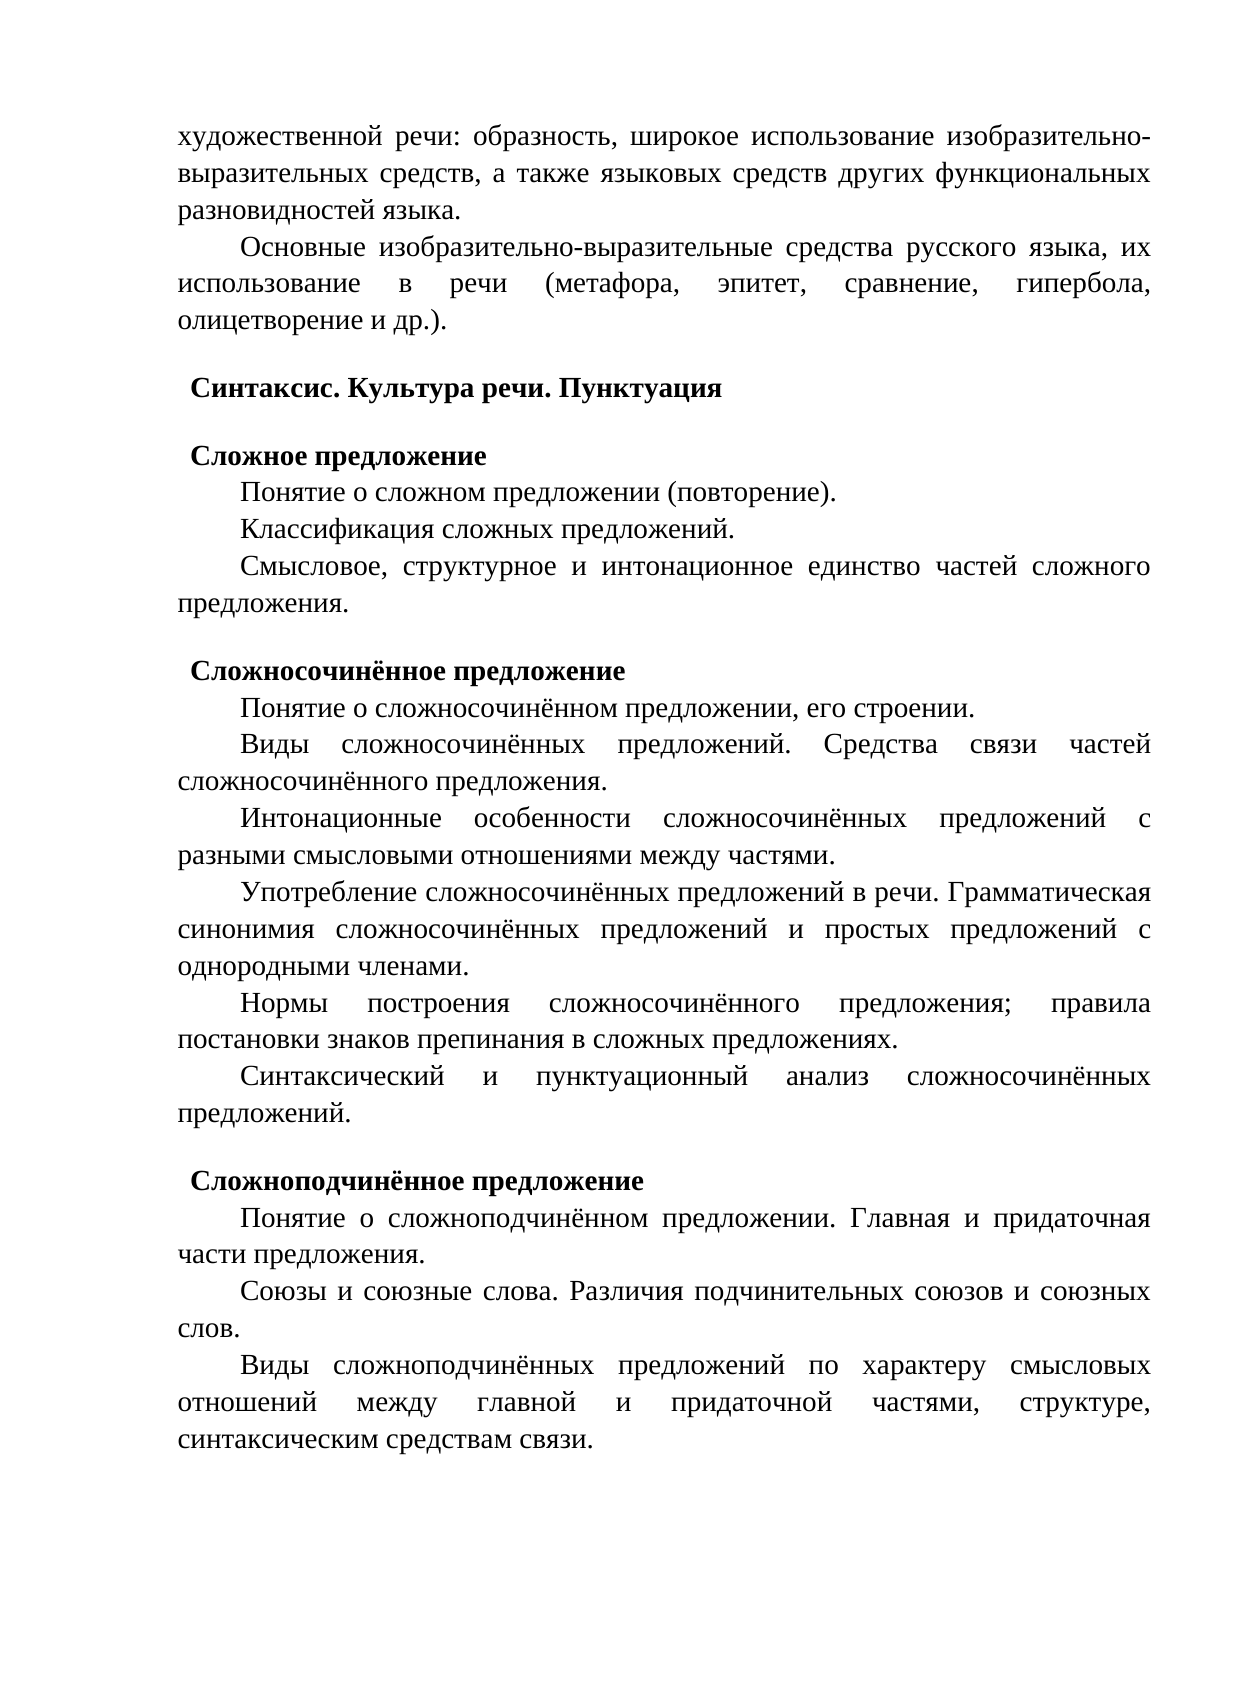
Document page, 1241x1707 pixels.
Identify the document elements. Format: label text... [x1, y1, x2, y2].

text Понятие о сложноподчинённом предложении. Главная и придаточная части предложения. [177, 1200, 1152, 1270]
text Сложноподчинённое предложение [190, 1163, 1152, 1196]
text Понятие о сложном предложении (повторение). [177, 474, 1152, 508]
text Употребление сложносочинённых предложений в речи. Грамматическая синонимия сложносочинённых предложений и простых предложений с однородными членами. [177, 874, 1152, 981]
text Понятие о сложносочинённом предложении, его строении. [177, 690, 1152, 723]
text Сложносочинённое предложение [190, 653, 1152, 686]
text Основные изобразительно-выразительные средства русского языка, их использование в речи (метафора, эпитет, сравнение, гипербола, олицетворение и др.). [177, 229, 1152, 336]
text Интонационные особенности сложносочинённых предложений с разными смысловыми отношениями между частями. [177, 800, 1152, 871]
text Синтаксис. Культура речи. Пунктуация [190, 370, 1152, 404]
text Виды сложноподчинённых предложений по характеру смысловых отношений между главной и придаточной частями, структуре, синтаксическим средствам связи. [177, 1347, 1152, 1454]
text Союзы и союзные слова. Различия подчинительных союзов и союзных слов. [177, 1273, 1152, 1344]
text Виды сложносочинённых предложений. Средства связи частей сложносочинённого предложения. [177, 727, 1152, 797]
text Синтаксический и пунктуационный анализ сложносочинённых предложений. [177, 1058, 1152, 1129]
text Сложное предложение [190, 438, 1152, 471]
text Классификация сложных предложений. [177, 511, 1152, 545]
text Нормы построения сложносочинённого предложения; правила постановки знаков препинания в сложных предложениях. [177, 985, 1152, 1055]
text Смысловое, структурное и интонационное единство частей сложного предложения. [177, 548, 1152, 619]
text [177, 118, 1152, 225]
